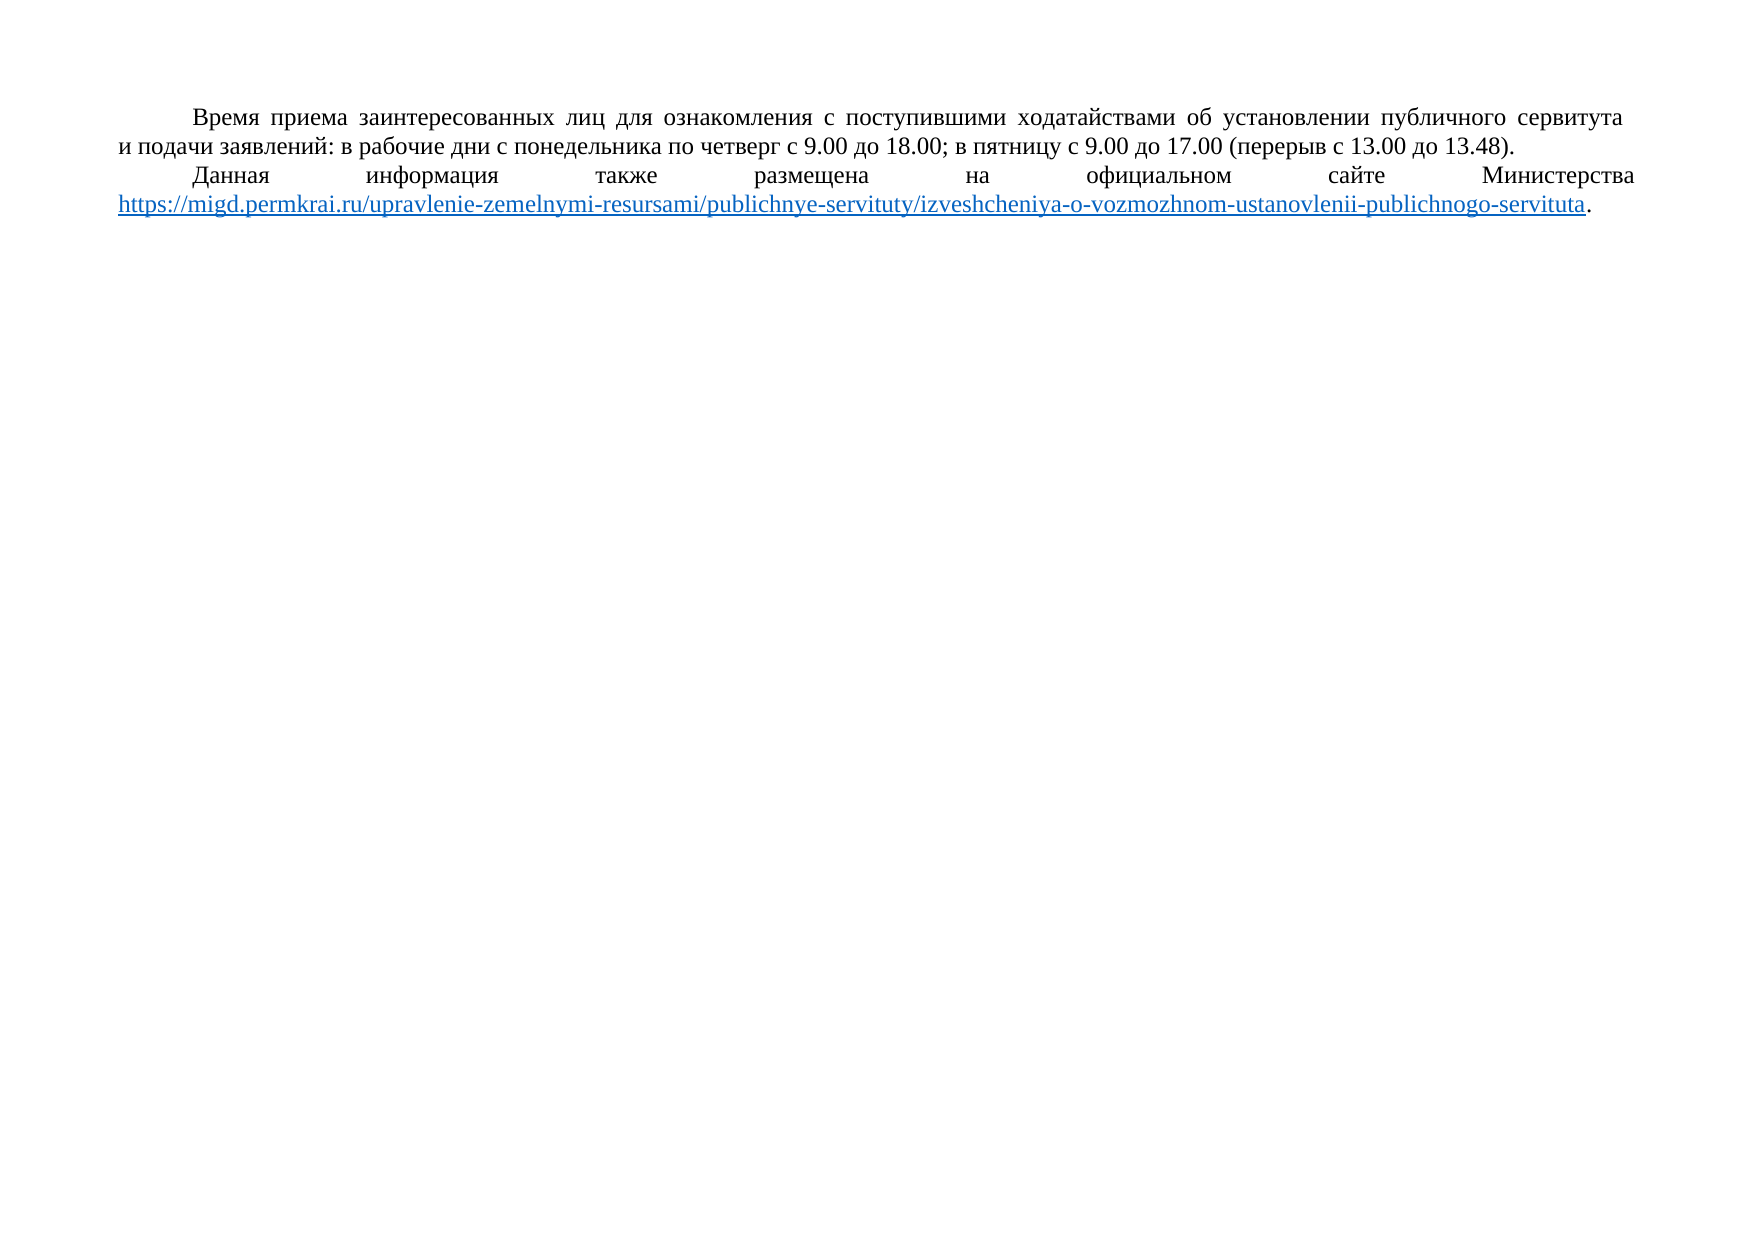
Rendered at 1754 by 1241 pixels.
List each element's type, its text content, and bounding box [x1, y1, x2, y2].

text Время приема заинтересованных лиц для ознакомления с поступившими ходатайствами об установлении публичного сервитута и подачи заявлений: в рабочие дни с понедельника по четверг с 9.00 до 18.00; в пятницу с 9.00 до 17.00 (перерыв с 13.00 до 13.48). [118, 102, 1636, 160]
text Данная информация также размещена на официальном сайте Министерства https://migd.permkrai.ru/upravlenie-zemelnymi-resursami/publichnye-servituty/izveshcheniya-o-vozmozhnom-ustanovlenii-publichnogo-servituta. [118, 160, 1636, 218]
